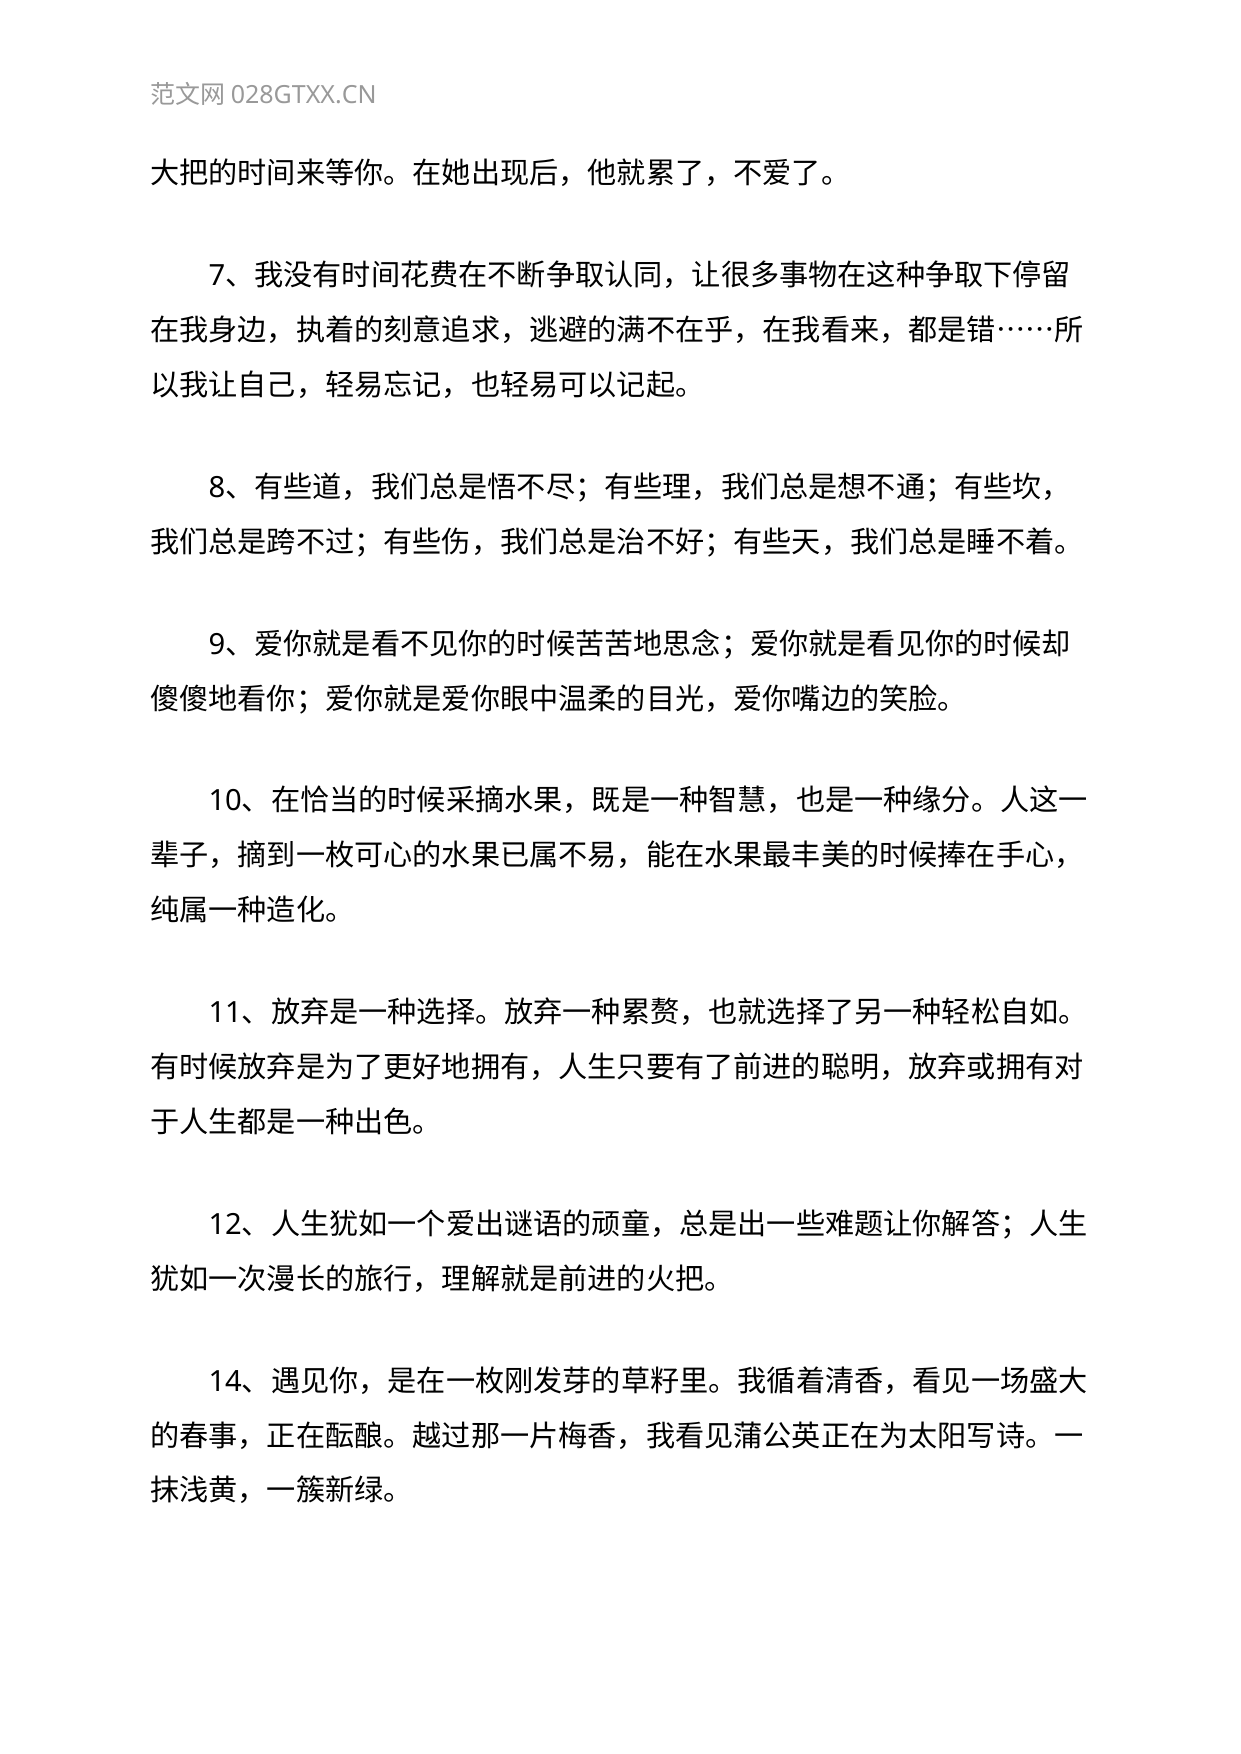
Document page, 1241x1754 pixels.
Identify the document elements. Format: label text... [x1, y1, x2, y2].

text 9、爱你就是看不见你的时候苦苦地思念；爱你就是看见你的时候却傻傻地看你；爱你就是爱你眼中温柔的目光，爱你嘴边的笑脸。 [150, 620, 1090, 717]
text 14、遇见你，是在一枚刚发芽的草籽里。我循着清香，看见一场盛大的春事，正在酝酿。越过那一片梅香，我看见蒲公英正在为太阳写诗。一抹浅黄，一簇新绿。 [150, 1357, 1090, 1509]
text 11、放弃是一种选择。放弃一种累赘，也就选择了另一种轻松自如。有时候放弃是为了更好地拥有，人生只要有了前进的聪明，放弃或拥有对于人生都是一种出色。 [150, 989, 1090, 1141]
text 8、有些道，我们总是悟不尽；有些理，我们总是想不通；有些坎，我们总是跨不过；有些伤，我们总是治不好；有些天，我们总是睡不着。 [150, 463, 1090, 561]
text 7、我没有时间花费在不断争取认同，让很多事物在这种争取下停留在我身边，执着的刻意追求，逃避的满不在乎，在我看来，都是错……所以我让自己，轻易忘记，也轻易可以记起。 [150, 252, 1090, 404]
text 12、人生犹如一个爱出谜语的顽童，总是出一些难题让你解答；人生犹如一次漫长的旅行，理解就是前进的火把。 [150, 1200, 1090, 1298]
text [150, 150, 1090, 192]
text 10、在恰当的时候采摘水果，既是一种智慧，也是一种缘分。人这一辈子，摘到一枚可心的水果已属不易，能在水果最丰美的时候捧在手心，纯属一种造化。 [150, 777, 1090, 929]
